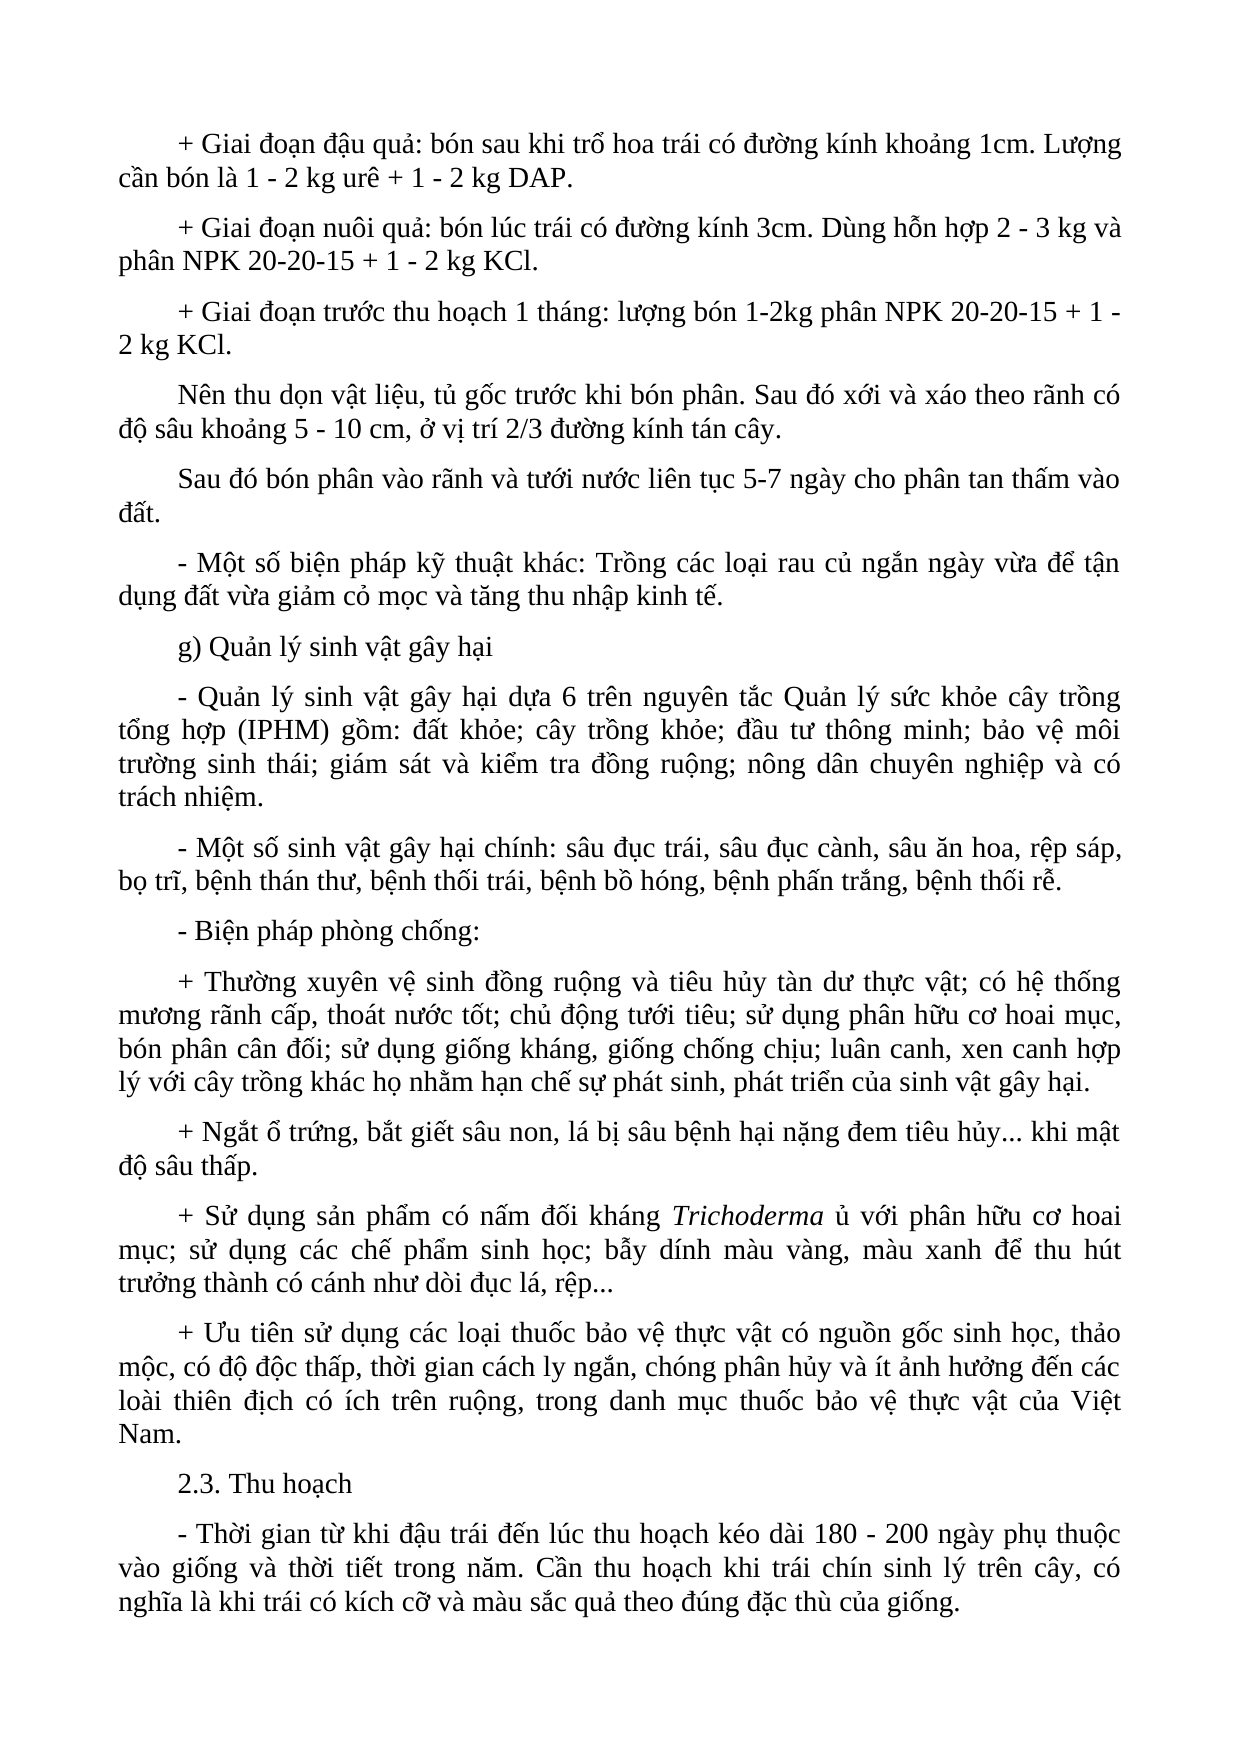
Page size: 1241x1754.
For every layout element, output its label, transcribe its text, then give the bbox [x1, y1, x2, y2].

text - Thời gian từ khi đậu trái đến lúc thu hoạch kéo dài 180 - 200 ngày phụ thuộc vào giống và thời tiết trong năm. Cần thu hoạch khi trái chín sinh lý trên cây, có nghĩa là khi trái có kích cỡ và màu sắc quả theo đúng đặc thù của giống. [118, 1517, 1122, 1617]
text Nên thu dọn vật liệu, tủ gốc trước khi bón phân. Sau đó xới và xáo theo rãnh có độ sâu khoảng 5 - 10 cm, ở vị trí 2/3 đường kính tán cây. [118, 377, 1122, 444]
text + Sử dụng sản phẩm có nấm đối kháng Trichoderma ủ với phân hữu cơ hoai mục; sử dụng các chế phẩm sinh học; bẫy dính màu vàng, màu xanh để thu hút trưởng thành có cánh như dòi đục lá, rệp... [118, 1198, 1122, 1299]
text + Ngắt ổ trứng, bắt giết sâu non, lá bị sâu bệnh hại nặng đem tiêu hủy... khi mật độ sâu thấp. [118, 1114, 1122, 1182]
text + Giai đoạn đậu quả: bón sau khi trổ hoa trái có đường kính khoảng 1cm. Lượng cần bón là 1 - 2 kg urê + 1 - 2 kg DAP. [118, 126, 1122, 193]
text + Giai đoạn trước thu hoạch 1 tháng: lượng bón 1-2kg phân NPK 20-20-15 + 1 - 2 kg KCl. [118, 294, 1122, 361]
text 2.3. Thu hoạch [118, 1466, 1122, 1500]
text g) Quản lý sinh vật gây hại [118, 629, 1122, 662]
text Sau đó bón phân vào rãnh và tưới nước liên tục 5-7 ngày cho phân tan thấm vào đất. [118, 461, 1122, 528]
text - Quản lý sinh vật gây hại dựa 6 trên nguyên tắc Quản lý sức khỏe cây trồng tổng hợp (IPHM) gồm: đất khỏe; cây trồng khỏe; đầu tư thông minh; bảo vệ môi trường sinh thái; giám sát và kiểm tra đồng ruộng; nông dân chuyên nghiệp và có trách nhiệm. [118, 679, 1122, 813]
text + Ưu tiên sử dụng các loại thuốc bảo vệ thực vật có nguồn gốc sinh học, thảo mộc, có độ độc thấp, thời gian cách ly ngắn, chóng phân hủy và ít ảnh hưởng đến các loài thiên địch có ích trên ruộng, trong danh mục thuốc bảo vệ thực vật của Việt Nam. [118, 1316, 1122, 1450]
text + Thường xuyên vệ sinh đồng ruộng và tiêu hủy tàn dư thực vật; có hệ thống mương rãnh cấp, thoát nước tốt; chủ động tưới tiêu; sử dụng phân hữu cơ hoai mục, bón phân cân đối; sử dụng giống kháng, giống chống chịu; luân canh, xen canh hợp lý với cây trồng khác họ nhằm hạn chế sự phát sinh, phát triển của sinh vật gây hại. [118, 964, 1122, 1098]
text + Giai đoạn nuôi quả: bón lúc trái có đường kính 3cm. Dùng hỗn hợp 2 - 3 kg và phân NPK 20-20-15 + 1 - 2 kg KCl. [118, 210, 1122, 277]
text - Một số biện pháp kỹ thuật khác: Trồng các loại rau củ ngắn ngày vừa để tận dụng đất vừa giảm cỏ mọc và tăng thu nhập kinh tế. [118, 545, 1122, 612]
text - Biện pháp phòng chống: [118, 913, 1122, 947]
text - Một số sinh vật gây hại chính: sâu đục trái, sâu đục cành, sâu ăn hoa, rệp sáp, bọ trĩ, bệnh thán thư, bệnh thối trái, bệnh bồ hóng, bệnh phấn trắng, bệnh thối rễ. [118, 830, 1122, 897]
